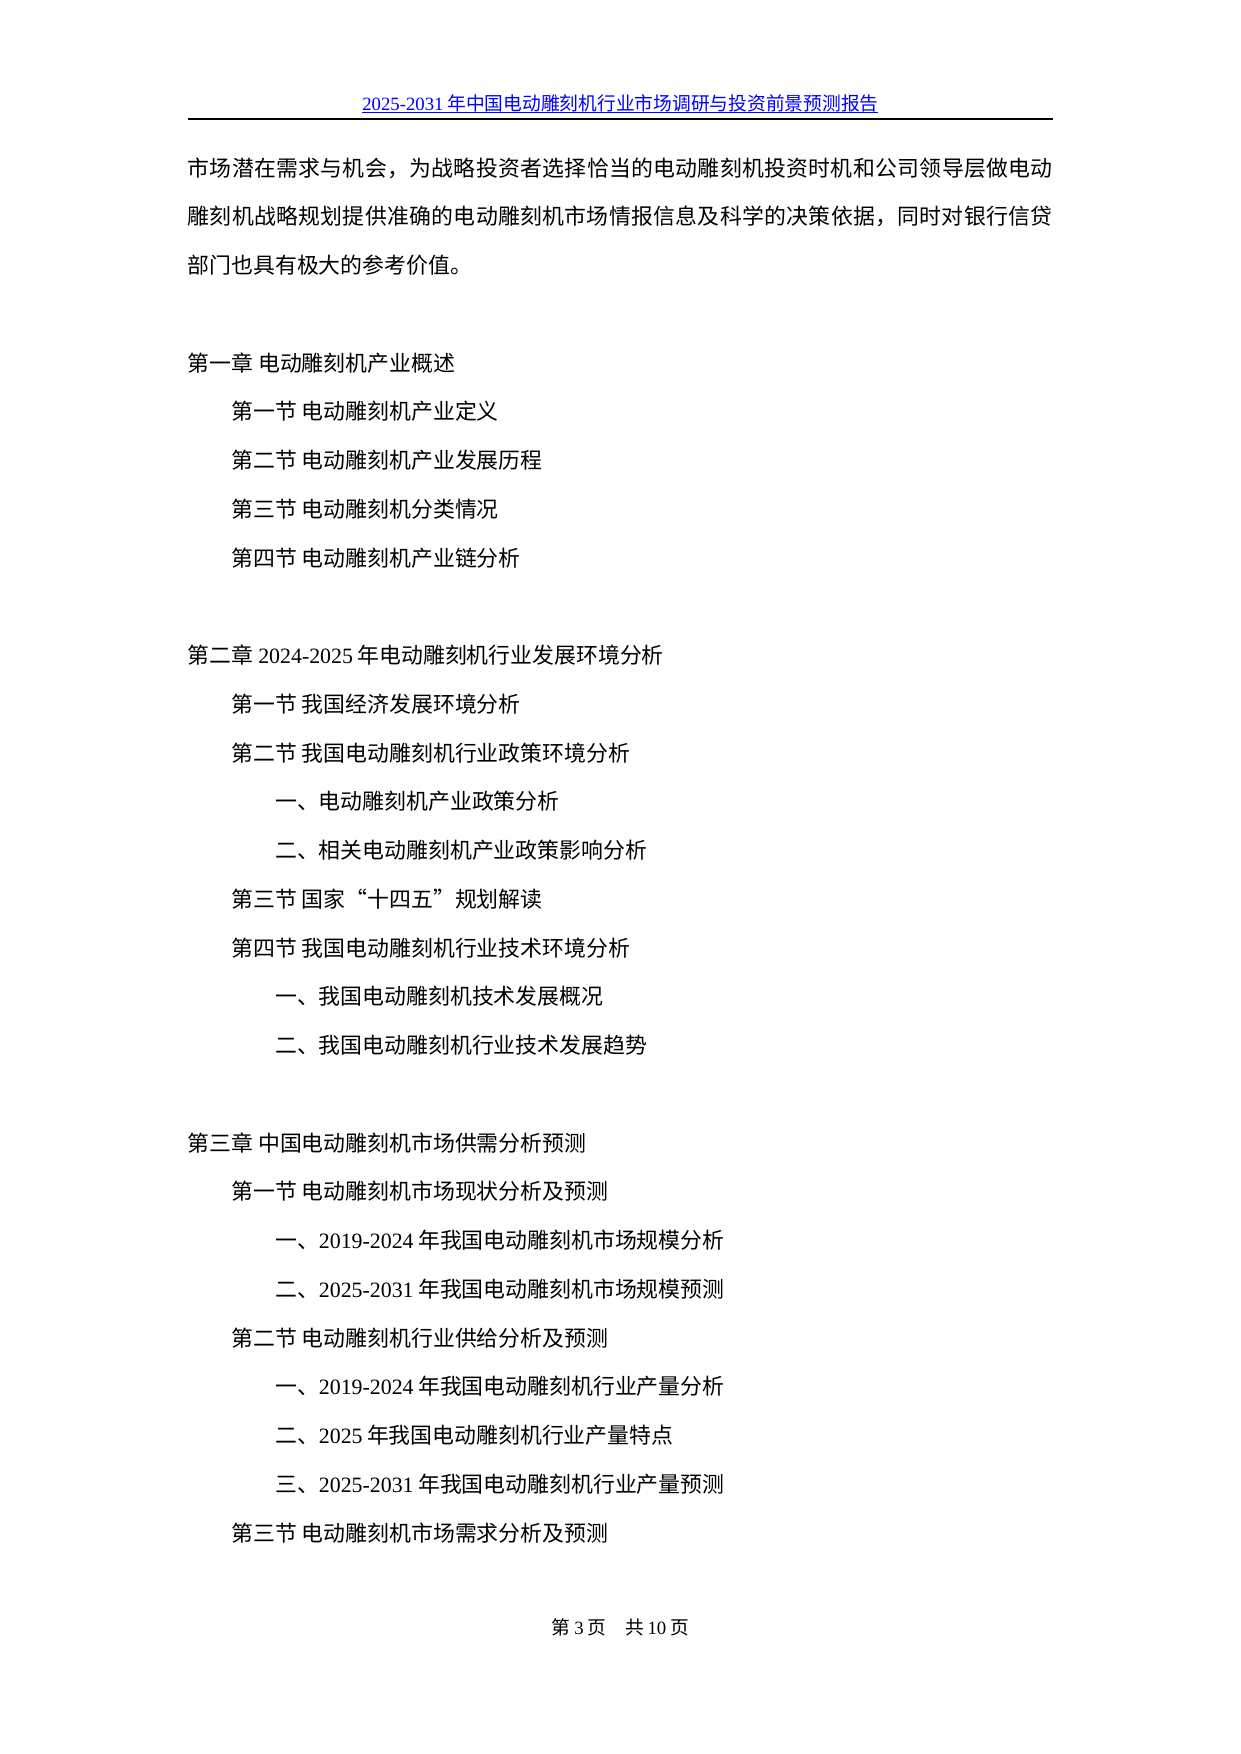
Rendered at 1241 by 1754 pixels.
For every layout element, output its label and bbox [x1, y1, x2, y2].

text [187, 150, 1053, 1548]
